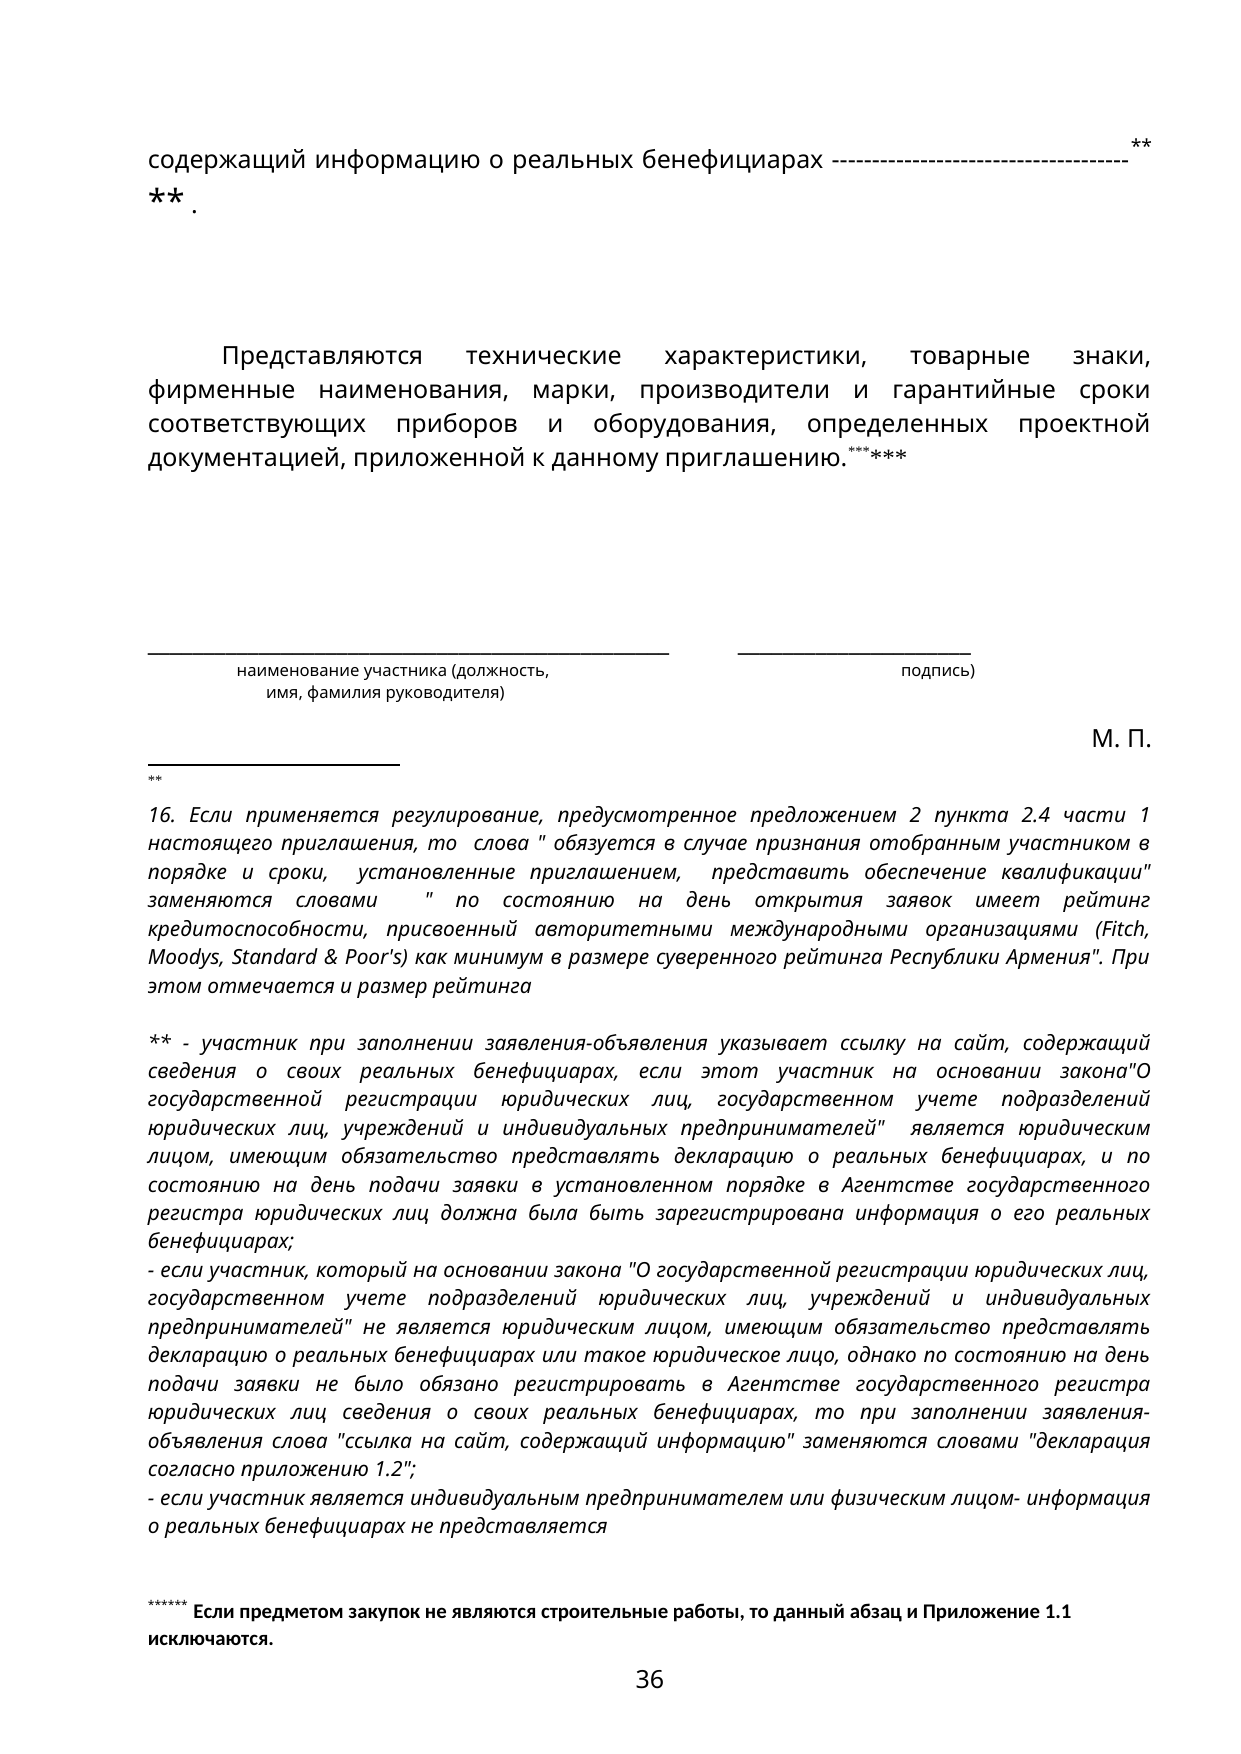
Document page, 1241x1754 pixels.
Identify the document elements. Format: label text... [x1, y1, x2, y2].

text М. П. [148, 721, 1152, 754]
text имя, фамилия руководителя) [266, 681, 1152, 704]
text _______________________________________________ _____________________ [148, 624, 1152, 658]
text содержащий информацию о реальных бенефициарах -------------------------------------** . [148, 133, 1152, 224]
text наименование участника (должность, подпись) [236, 658, 1152, 681]
text Представляются технические характеристики, товарные знаки, фирменные наименования, марки, производители и гарантийные сроки соответствующих приборов и оборудования, определенных проектной документацией, приложенной к данному приглашению.*** [148, 337, 1152, 473]
